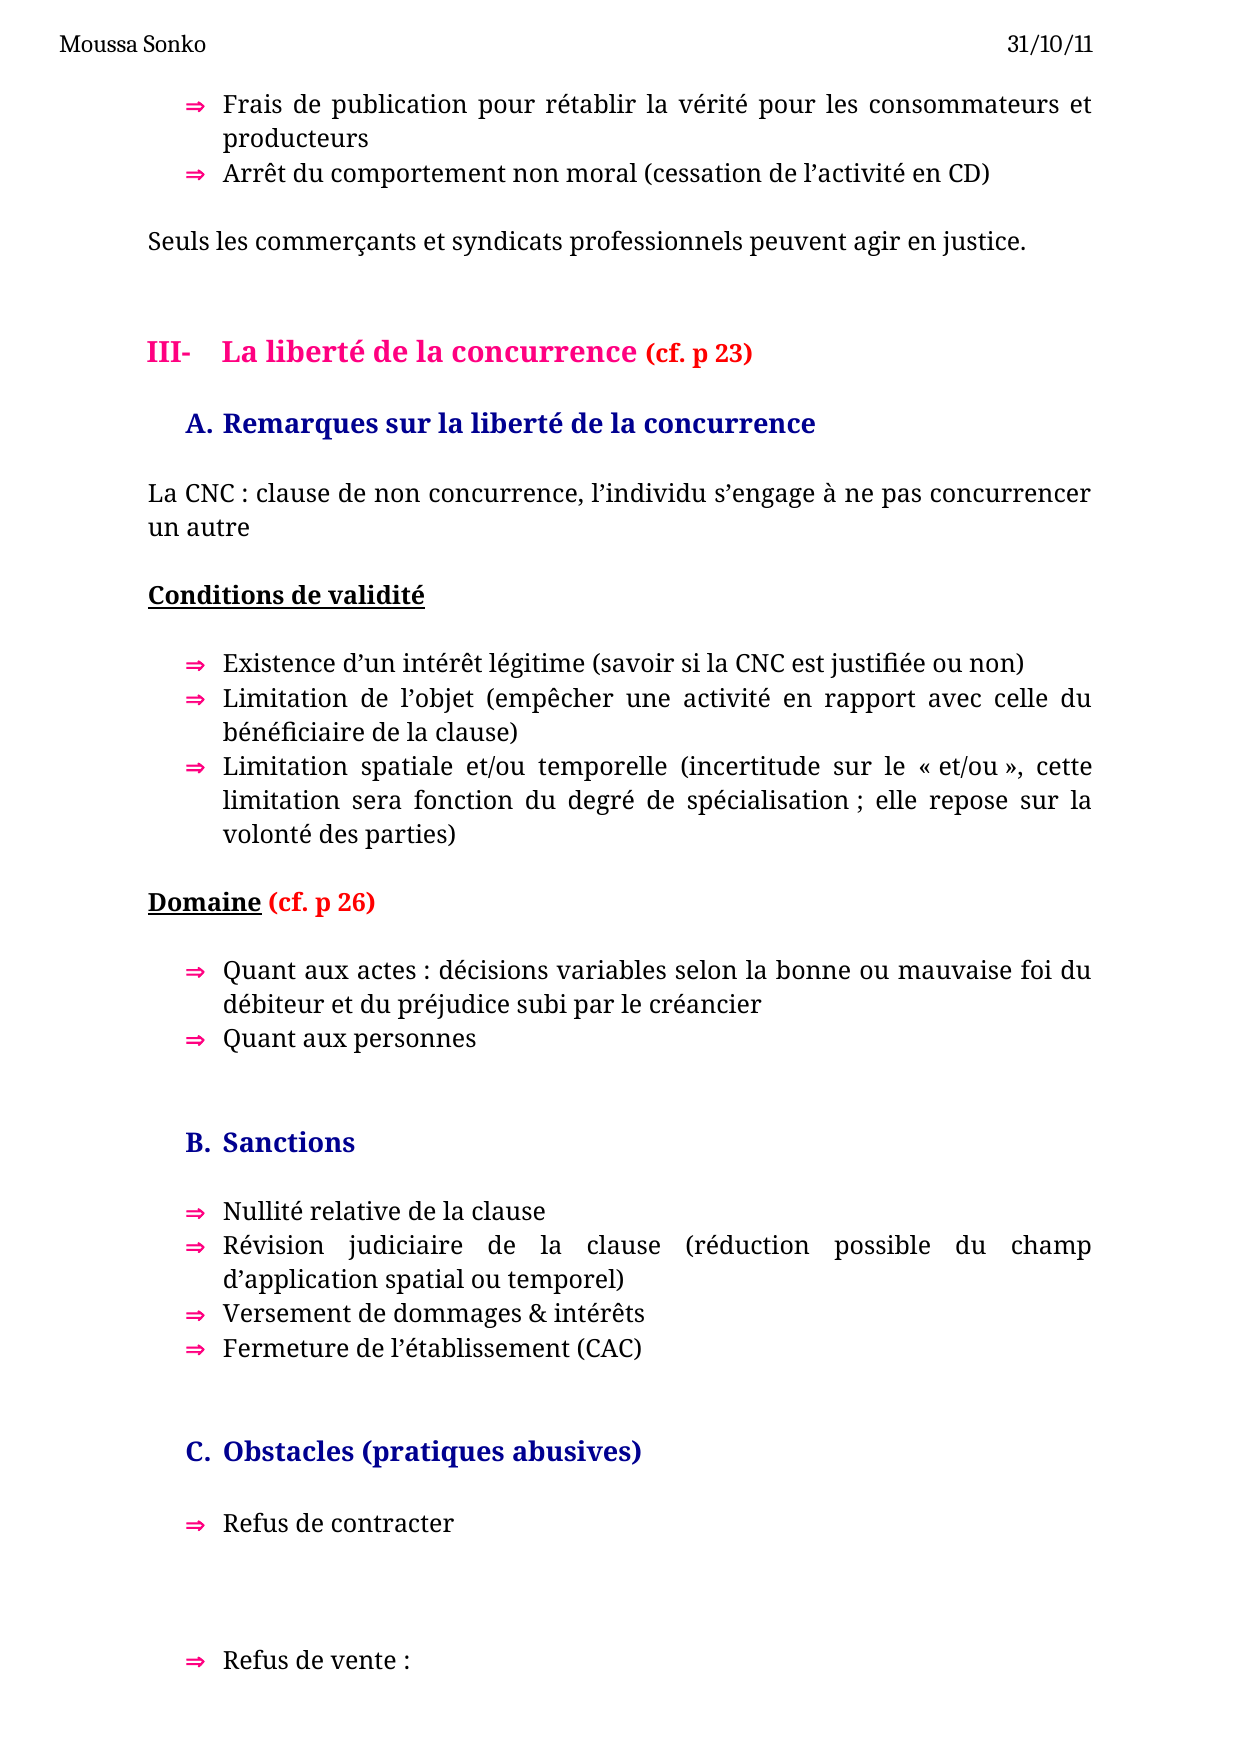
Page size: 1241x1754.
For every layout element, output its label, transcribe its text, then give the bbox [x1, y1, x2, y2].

list Refus de contracter [185, 1506, 1093, 1540]
list Refus de vente : [185, 1642, 1093, 1676]
list Arrêt du comportement non moral (cessation de l’activité en CD) [185, 155, 1093, 189]
list Limitation spatiale et/ou temporelle (incertitude sur le « et/ou », cette limitation sera fonction du degré de spécialisation ; elle repose sur la volonté des parties) [185, 748, 1093, 851]
list Obstacles (pratiques abusives) [185, 1432, 1093, 1469]
list Limitation de l’objet (empêcher une activité en rapport avec celle du bénéficiaire de la clause) [185, 680, 1093, 748]
list Fermeture de l’établissement (CAC) [185, 1330, 1093, 1364]
list Nullité relative de la clause [185, 1194, 1093, 1228]
text Seuls les commerçants et syndicats professionnels peuvent agir en justice. [148, 223, 1093, 257]
text Domaine (cf. p 26) [148, 884, 1093, 919]
list Versement de dommages & intérêts [185, 1296, 1093, 1330]
text Conditions de validité [148, 578, 1093, 612]
list Frais de publication pour rétablir la vérité pour les consommateurs et producteurs [185, 87, 1093, 155]
list Révision judiciaire de la clause (réduction possible du champ d’application spatial ou temporel) [185, 1228, 1093, 1296]
text La CNC : clause de non concurrence, l’individu s’engage à ne pas concurrencer un autre [148, 476, 1093, 544]
list Remarques sur la liberté de la concurrence [185, 405, 1093, 442]
list Existence d’un intérêt légitime (savoir si la CNC est justifiée ou non) [185, 646, 1093, 680]
list Quant aux personnes [185, 1021, 1093, 1055]
list Quant aux actes : décisions variables selon la bonne ou mauvaise foi du débiteur et du préjudice subi par le créancier [185, 953, 1093, 1021]
list Sanctions [185, 1123, 1093, 1160]
list La liberté de la concurrence (cf. p 23) [146, 331, 1093, 371]
